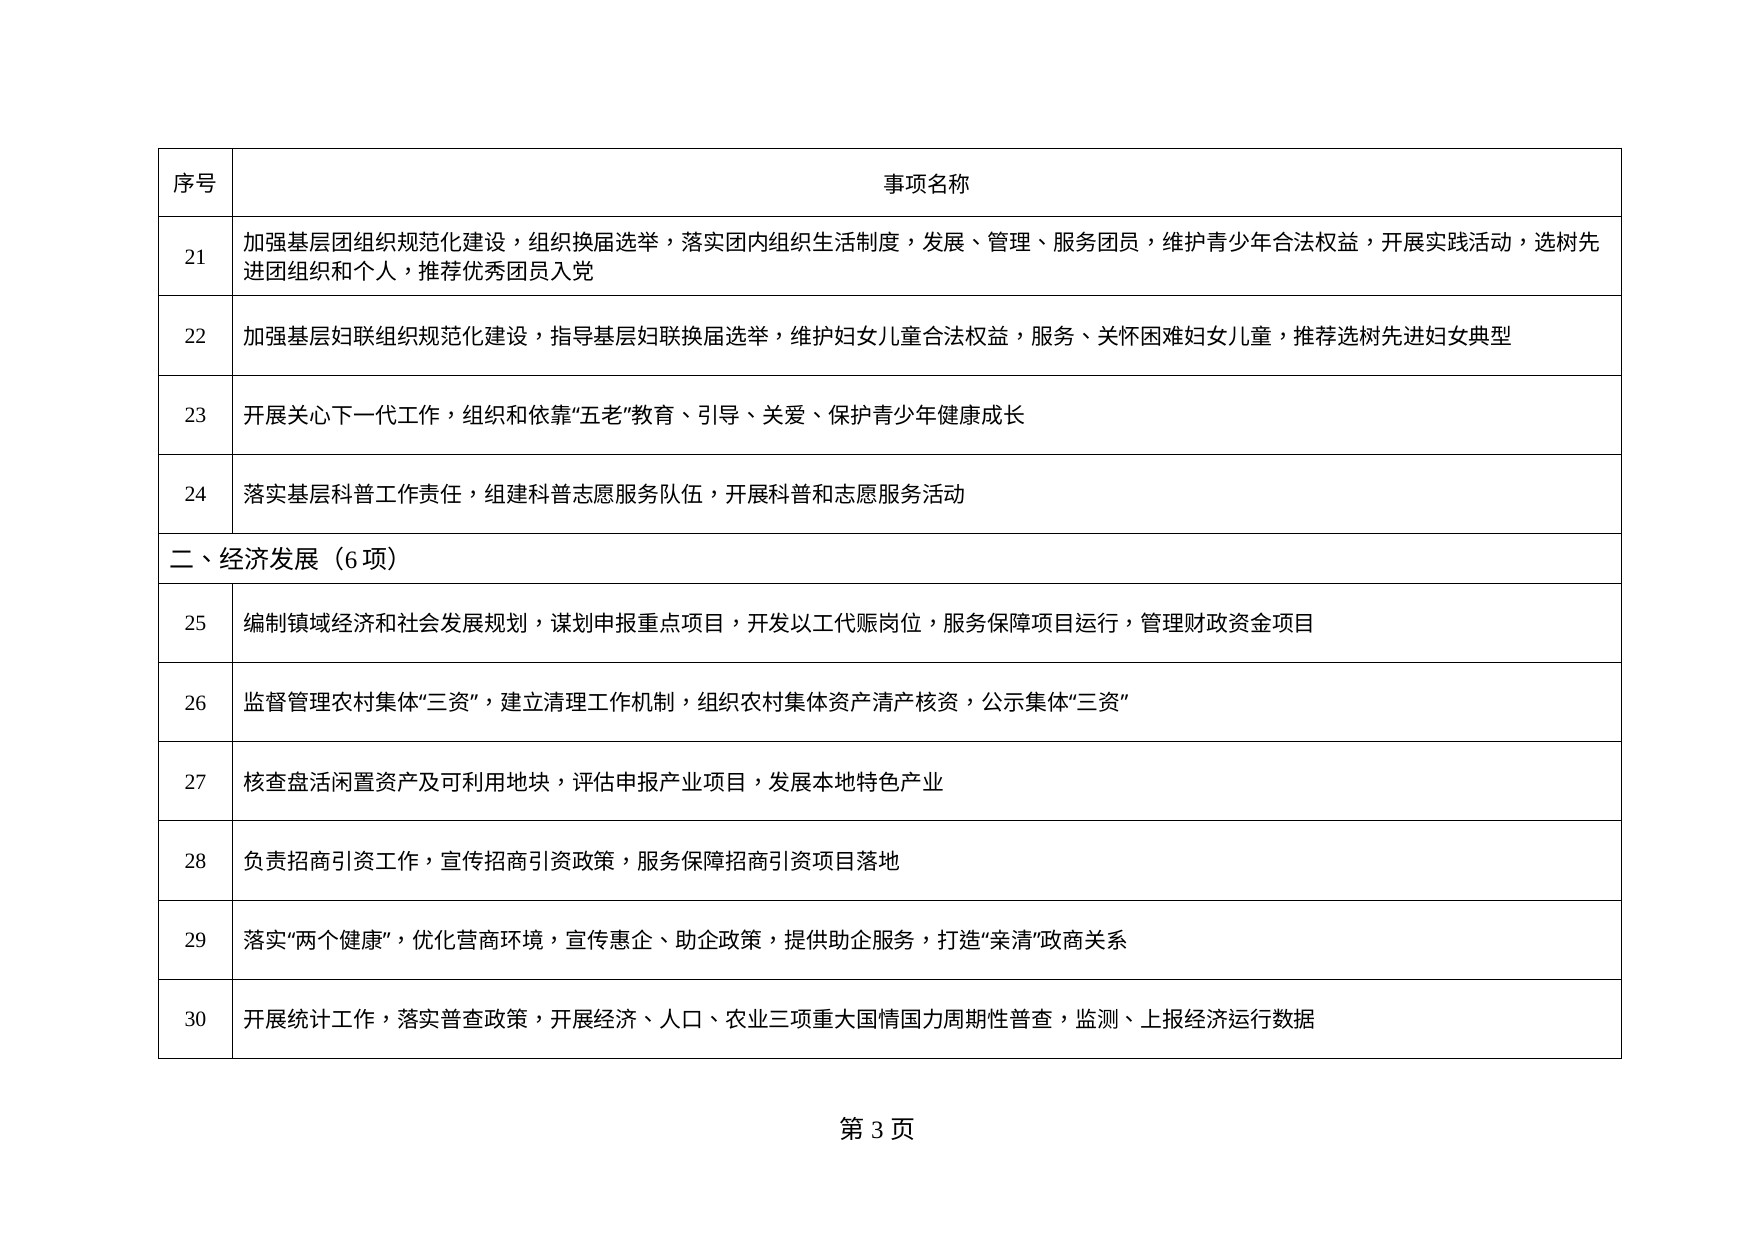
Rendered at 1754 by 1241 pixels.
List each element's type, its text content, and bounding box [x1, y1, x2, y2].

table_cell 28 [159, 821, 232, 899]
table_cell 负责招商引资工作，宣传招商引资政策，服务保障招商引资项目落地 [233, 821, 1621, 899]
table_cell 30 [159, 980, 232, 1058]
table_header 序号 [159, 149, 232, 216]
table_cell 监督管理农村集体“三资”，建立清理工作机制，组织农村集体资产清产核资，公示集体“三资” [233, 663, 1621, 741]
table_cell 22 [159, 296, 232, 374]
table_cell 24 [159, 455, 232, 533]
table_cell 落实“两个健康”，优化营商环境，宣传惠企、助企政策，提供助企服务，打造“亲清”政商关系 [233, 901, 1621, 979]
table_header 事项名称 [233, 149, 1621, 216]
table_cell 编制镇域经济和社会发展规划，谋划申报重点项目，开发以工代赈岗位，服务保障项目运行，管理财政资金项目 [233, 584, 1621, 662]
table_cell 加强基层妇联组织规范化建设，指导基层妇联换届选举，维护妇女儿童合法权益，服务、关怀困难妇女儿童，推荐选树先进妇女典型 [233, 296, 1621, 374]
table_cell 开展关心下一代工作，组织和依靠“五老”教育、引导、关爱、保护青少年健康成长 [233, 376, 1621, 454]
table_cell 加强基层团组织规范化建设，组织换届选举，落实团内组织生活制度，发展、管理、服务团员，维护青少年合法权益，开展实践活动，选树先进团组织和个人，推荐优秀团员入党 [233, 217, 1621, 295]
table_cell 27 [159, 742, 232, 820]
table_cell 26 [159, 663, 232, 741]
table_cell 落实基层科普工作责任，组建科普志愿服务队伍，开展科普和志愿服务活动 [233, 455, 1621, 533]
table_cell 核查盘活闲置资产及可利用地块，评估申报产业项目，发展本地特色产业 [233, 742, 1621, 820]
table_cell 21 [159, 217, 232, 295]
table_cell 开展统计工作，落实普查政策，开展经济、人口、农业三项重大国情国力周期性普查，监测、上报经济运行数据 [233, 980, 1621, 1058]
table_cell 23 [159, 376, 232, 454]
table_cell 29 [159, 901, 232, 979]
table_cell 二、经济发展（6项） [159, 534, 1621, 583]
table_cell 25 [159, 584, 232, 662]
